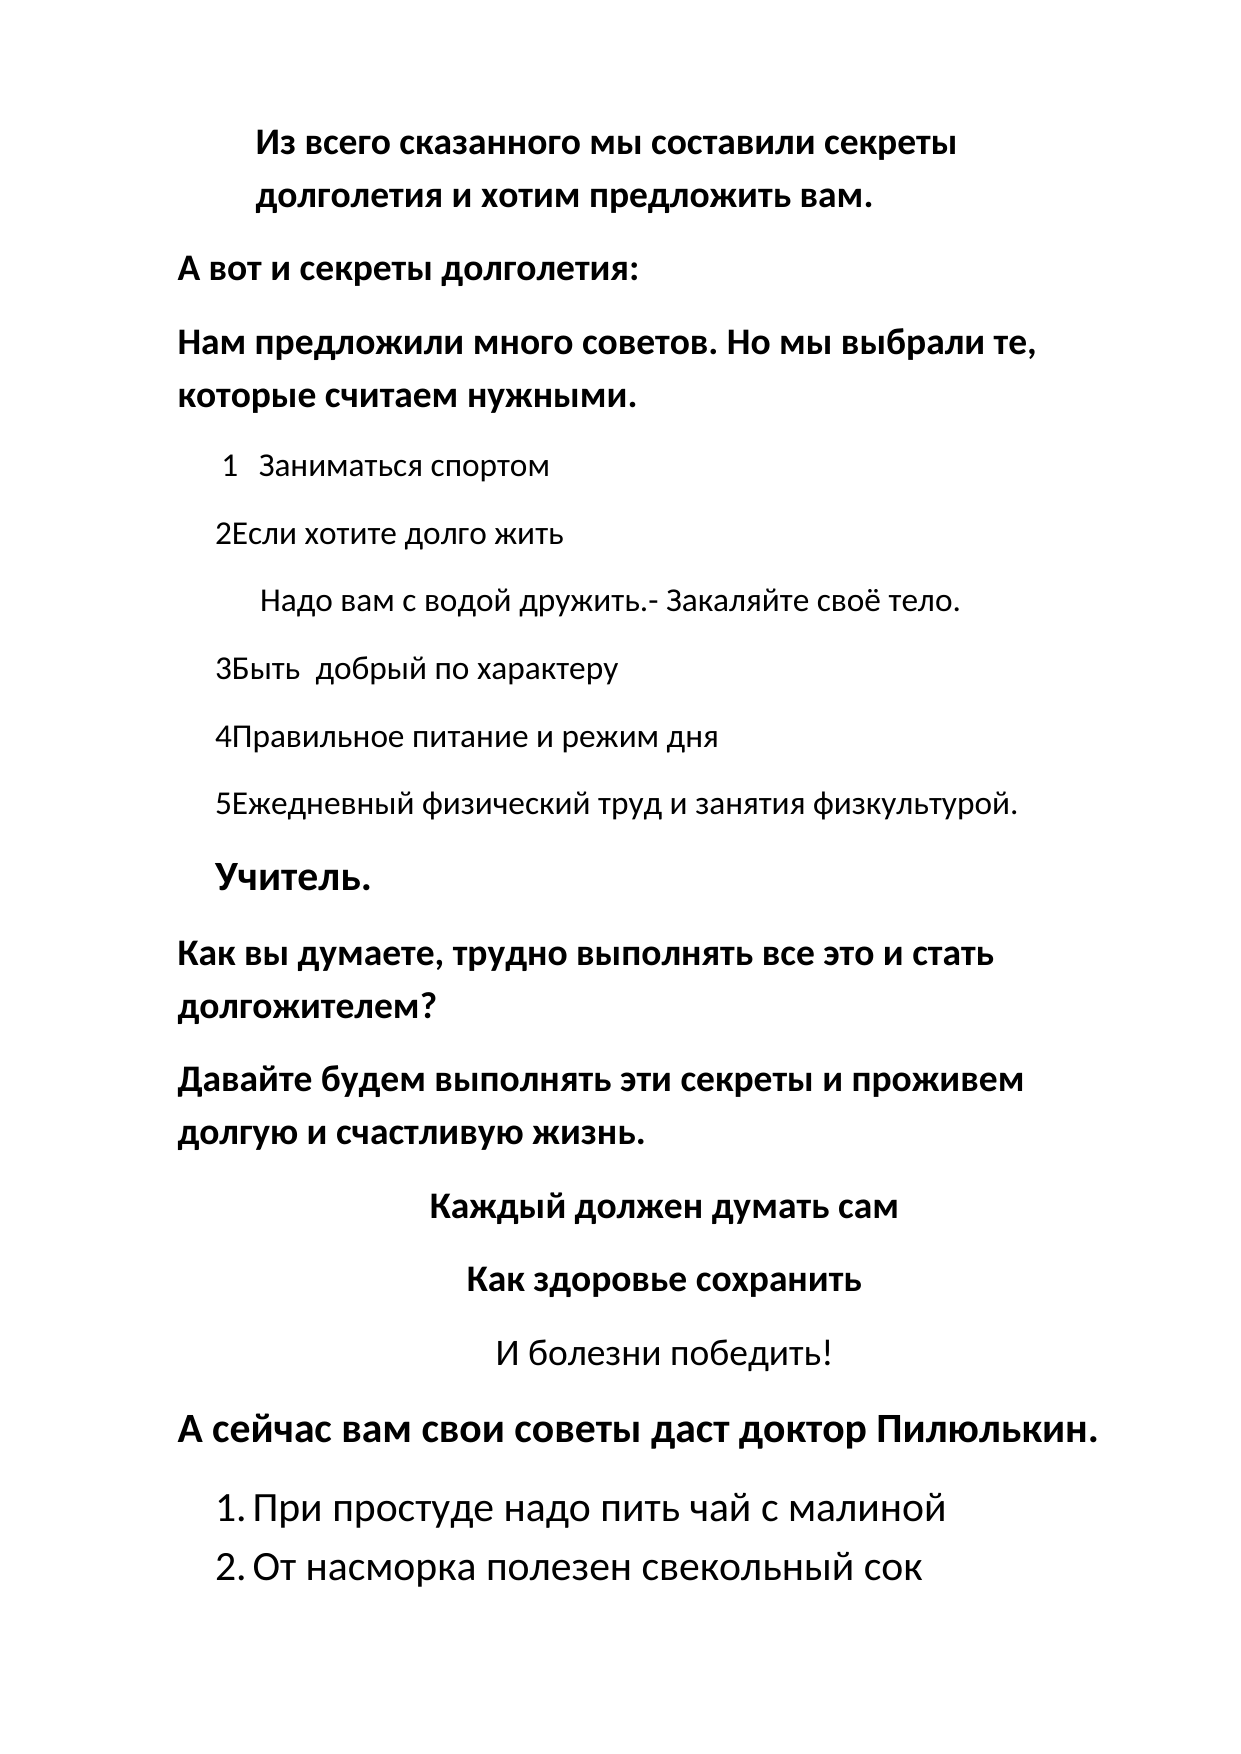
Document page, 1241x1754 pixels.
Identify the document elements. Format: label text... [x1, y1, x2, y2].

text А сейчас вам свои советы даст доктор Пилюлькин. [177, 1402, 1152, 1453]
text И болезни победить! [177, 1329, 1152, 1374]
text Надо вам с водой дружить.- Закаляйте своё тело. [215, 579, 1152, 620]
text 2Если хотите долго жить [215, 512, 1152, 552]
text 5Ежедневный физический труд и занятия физкультурой. [215, 782, 1152, 823]
text Как вы думаете, трудно выполнять все это и стать долгожителем? [177, 929, 1152, 1028]
list При простуде надо пить чай с малиной [215, 1481, 1152, 1532]
text Каждый должен думать сам [177, 1182, 1152, 1227]
text А вот и секреты долголетия: [177, 244, 1152, 290]
list Из всего сказанного мы составили секреты долголетия и хотим предложить вам. [255, 118, 1152, 217]
text Давайте будем выполнять эти секреты и проживем долгую и счастливую жизнь. [177, 1055, 1152, 1154]
list Заниматься спортом [221, 444, 1152, 485]
text 4Правильное питание и режим дня [215, 714, 1152, 755]
text Как здоровье сохранить [177, 1255, 1152, 1301]
text 3Быть добрый по характеру [215, 647, 1152, 688]
list От насморка полезен свекольный сок [215, 1540, 1152, 1591]
text Учитель. [215, 850, 1152, 901]
text Нам предложили много советов. Но мы выбрали те, которые считаем нужными. [177, 318, 1152, 416]
